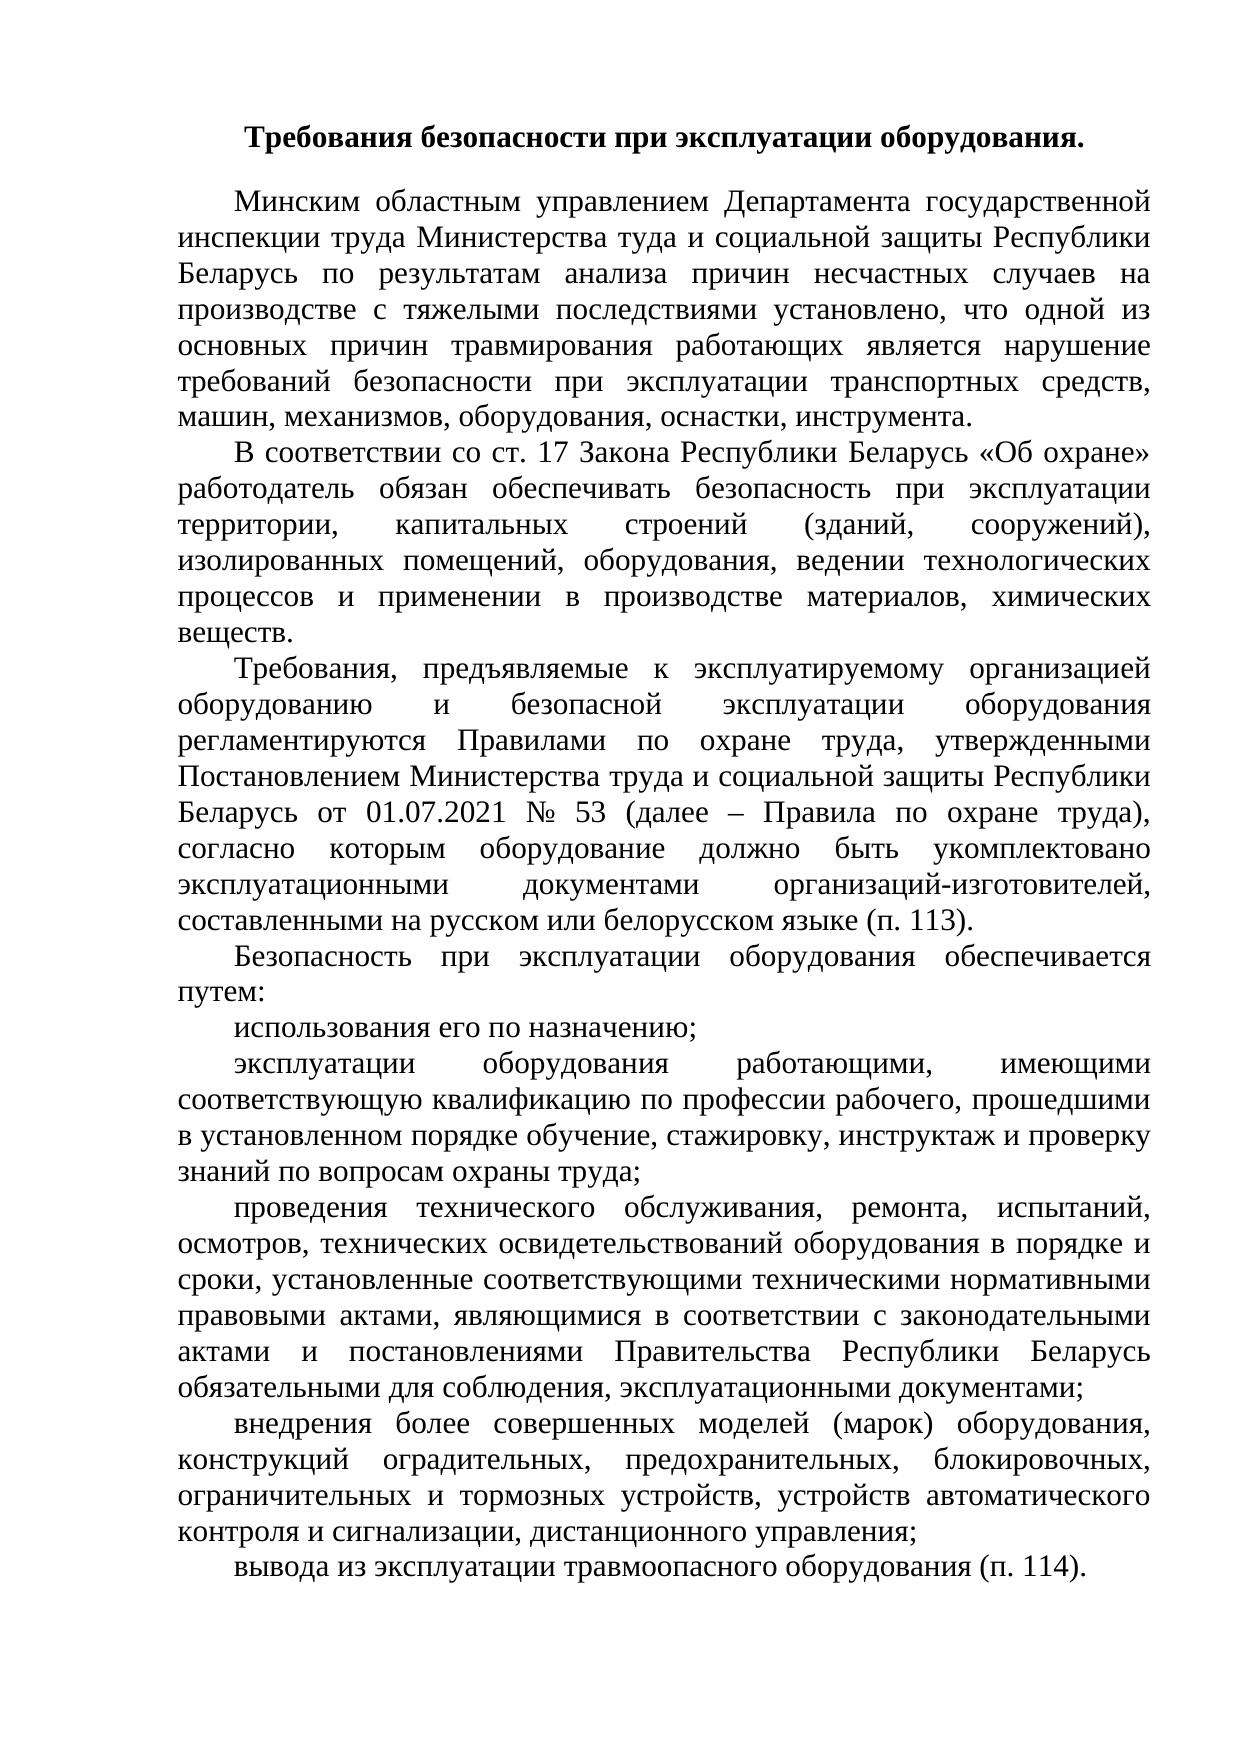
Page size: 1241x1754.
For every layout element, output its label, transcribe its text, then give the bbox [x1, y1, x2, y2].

text использования его по назначению; [177, 1009, 1152, 1044]
text Безопасность при эксплуатации оборудования обеспечивается путем: [177, 937, 1152, 1009]
text Минским областным управлением Департамента государственной инспекции труда Министерства туда и социальной защиты Республики Беларусь по результатам анализа причин несчастных случаев на производстве с тяжелыми последствиями установлено, что одной из основных причин травмирования работающих является нарушение требований безопасности при эксплуатации транспортных средств, машин, механизмов, оборудования, оснастки, инструмента. [177, 182, 1152, 434]
text Требования, предъявляемые к эксплуатируемому организацией оборудованию и безопасной эксплуатации оборудования регламентируются Правилами по охране труда, утвержденными Постановлением Министерства труда и социальной защиты Республики Беларусь от 01.07.2021 № 53 (далее – Правила по охране труда), согласно которым оборудование должно быть укомплектовано эксплуатационными документами организаций-изготовителей, составленными на русском или белорусском языке (п. 113). [177, 649, 1152, 937]
text проведения технического обслуживания, ремонта, испытаний, осмотров, технических освидетельствований оборудования в порядке и сроки, установленные соответствующими техническими нормативными правовыми актами, являющимися в соответствии с законодательными актами и постановлениями Правительства Республики Беларусь обязательными для соблюдения, эксплуатационными документами; [177, 1188, 1152, 1404]
text В соответствии со ст. 17 Закона Республики Беларусь «Об охране» работодатель обязан обеспечивать безопасность при эксплуатации территории, капитальных строений (зданий, сооружений), изолированных помещений, оборудования, ведении технологических процессов и применении в производстве материалов, химических веществ. [177, 434, 1152, 649]
text эксплуатации оборудования работающими, имеющими соответствующую квалификацию по профессии рабочего, прошедшими в установленном порядке обучение, стажировку, инструктаж и проверку знаний по вопросам охраны труда; [177, 1044, 1152, 1188]
text вывода из эксплуатации травмоопасного оборудования (п. 114). [177, 1548, 1152, 1584]
text Требования безопасности при эксплуатации оборудования. [177, 118, 1152, 154]
text внедрения более совершенных моделей (марок) оборудования, конструкций оградительных, предохранительных, блокировочных, ограничительных и тормозных устройств, устройств автоматического контроля и сигнализации, дистанционного управления; [177, 1404, 1152, 1548]
